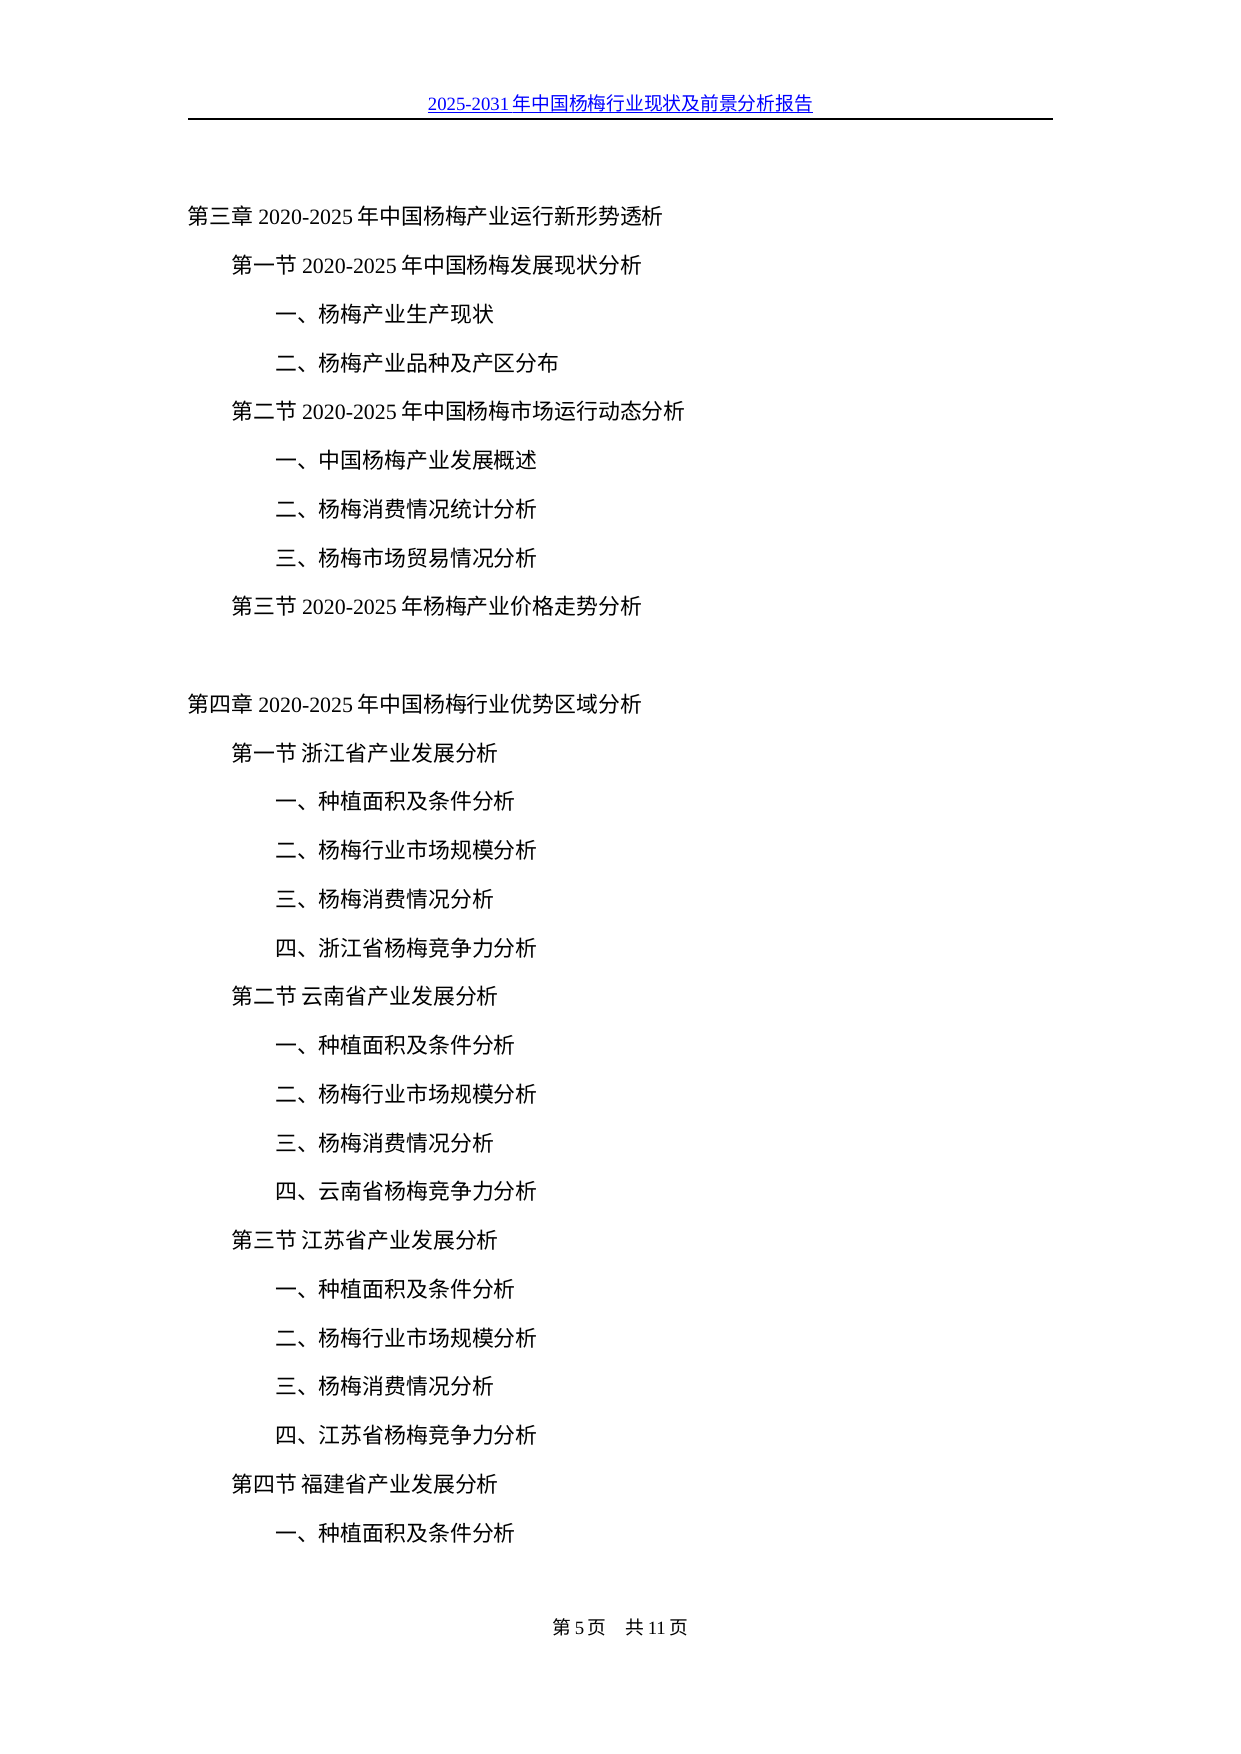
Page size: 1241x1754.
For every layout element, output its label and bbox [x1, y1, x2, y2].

text [187, 150, 1053, 1548]
